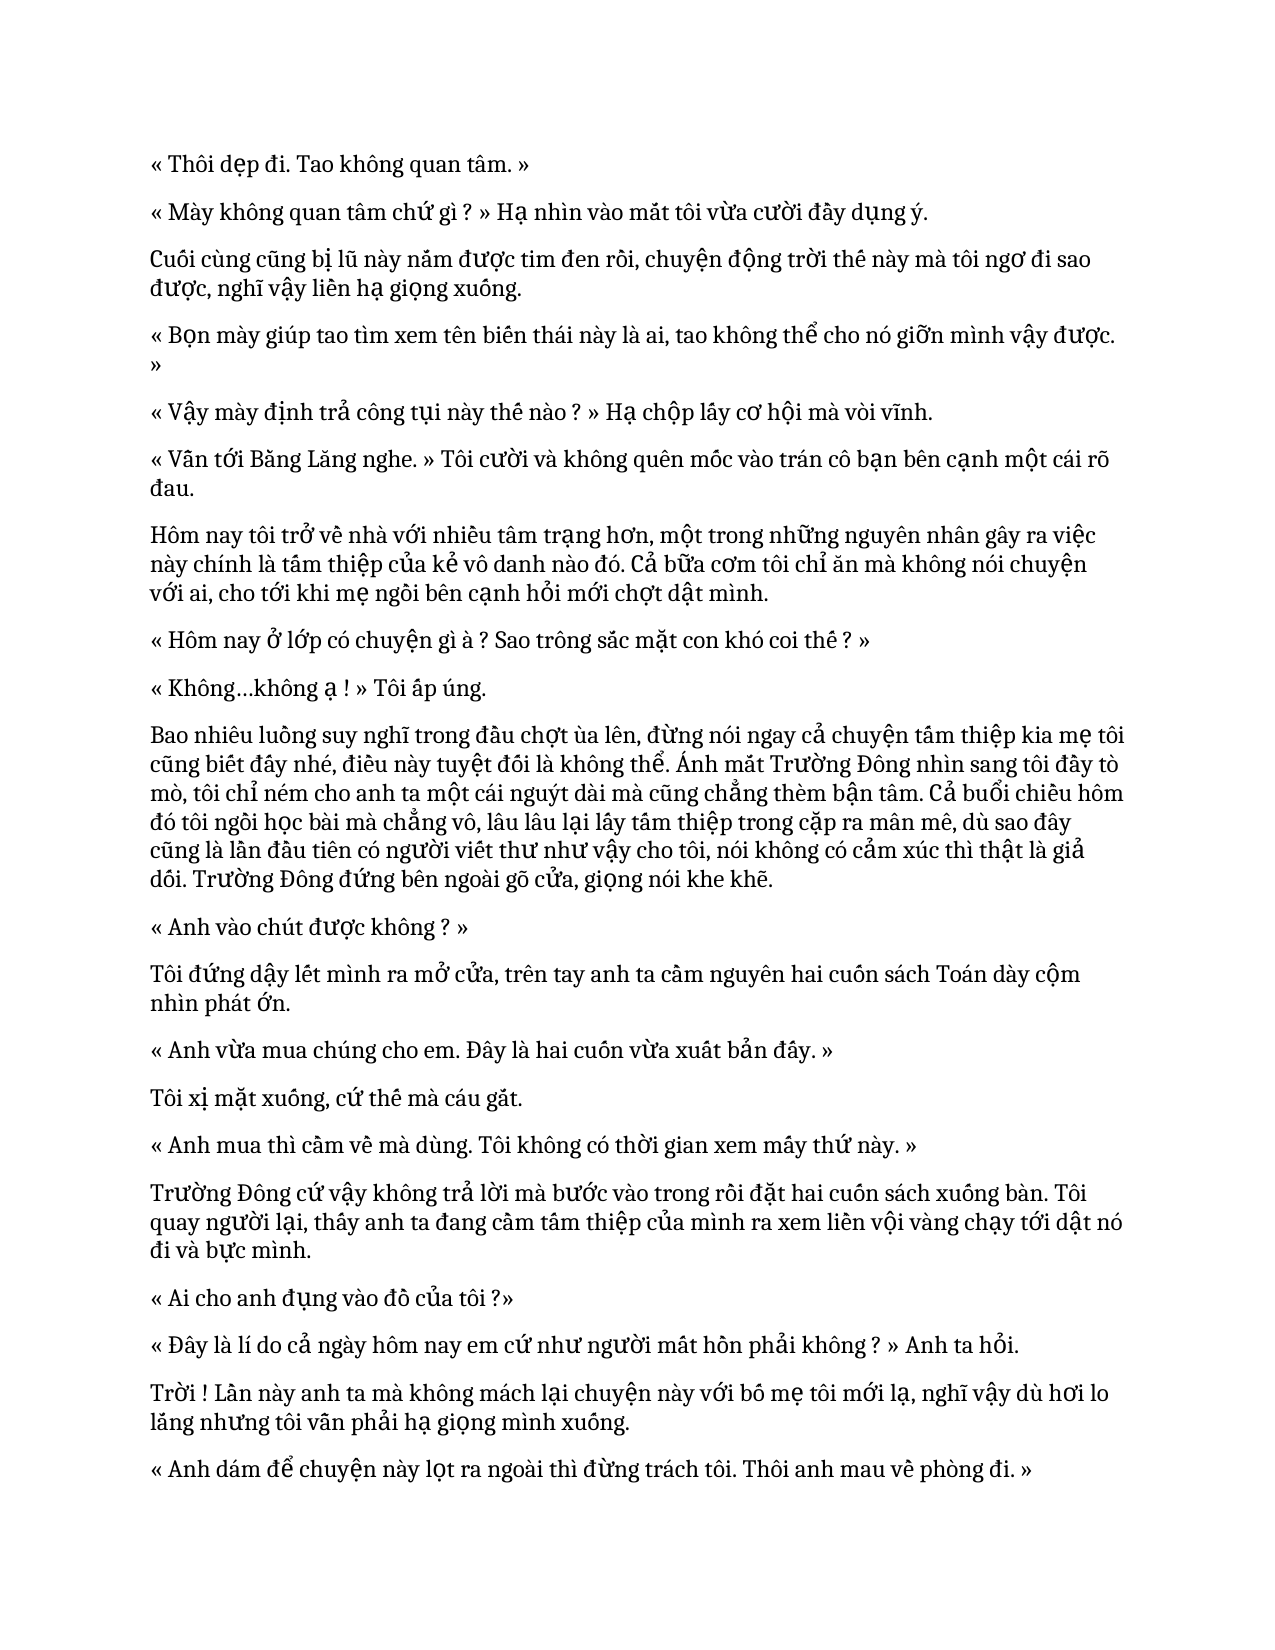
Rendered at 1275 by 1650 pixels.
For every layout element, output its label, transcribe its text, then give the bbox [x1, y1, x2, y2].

text Trời ! Lần này anh ta mà không mách lại chuyện này với bố mẹ tôi mới lạ, nghĩ vậy dù hơi lo lắng nhưng tôi vẫn phải hạ giọng mình xuống. [150, 1379, 1125, 1436]
text « Anh vào chút được không ? » [150, 912, 1125, 941]
text Bao nhiêu luồng suy nghĩ trong đầu chợt ùa lên, đừng nói ngay cả chuyện tấm thiệp kia mẹ tôi cũng biết đấy nhé, điều này tuyệt đối là không thể. Ánh mắt Trường Đông nhìn sang tôi đầy tò mò, tôi chỉ ném cho anh ta một cái nguýt dài mà cũng chẳng thèm bận tâm. Cả buổi chiều hôm đó tôi ngồi học bài mà chẳng vô, lâu lâu lại lấy tấm thiệp trong cặp ra mân mê, dù sao đây cũng là lần đầu tiên có người viết thư như vậy cho tôi, nói không có cảm xúc thì thật là giả dối. Trường Đông đứng bên ngoài gõ cửa, giọng nói khe khẽ. [150, 721, 1125, 894]
text « Đây là lí do cả ngày hôm nay em cứ như người mất hồn phải không ? » Anh ta hỏi. [150, 1331, 1125, 1360]
text Cuối cùng cũng bị lũ này nắm được tim đen rồi, chuyện động trời thế này mà tôi ngơ đi sao được, nghĩ vậy liền hạ giọng xuống. [150, 245, 1125, 302]
text « Anh vừa mua chúng cho em. Đây là hai cuốn vừa xuất bản đấy. » [150, 1036, 1125, 1065]
text « Hôm nay ở lớp có chuyện gì à ? Sao trông sắc mặt con khó coi thế ? » [150, 626, 1125, 655]
text Trường Đông cứ vậy không trả lời mà bước vào trong rồi đặt hai cuốn sách xuống bàn. Tôi quay người lại, thấy anh ta đang cầm tấm thiệp của mình ra xem liền vội vàng chạy tới dật nó đi và bực mình. [150, 1179, 1125, 1265]
text « Vẫn tới Bằng Lăng nghe. » Tôi cười và không quên mốc vào trán cô bạn bên cạnh một cái rõ đau. [150, 445, 1125, 502]
text « Bọn mày giúp tao tìm xem tên biến thái này là ai, tao không thể cho nó giỡn mình vậy được. » [150, 321, 1125, 379]
text « Mày không quan tâm chứ gì ? » Hạ nhìn vào mắt tôi vừa cười đầy dụng ý. [150, 197, 1125, 226]
text « Anh dám để chuyện này lọt ra ngoài thì đừng trách tôi. Thôi anh mau về phòng đi. » [150, 1455, 1125, 1484]
text « Vậy mày định trả công tụi này thế nào ? » Hạ chộp lấy cơ hội mà vòi vĩnh. [150, 397, 1125, 426]
text Tôi đứng dậy lết mình ra mở cửa, trên tay anh ta cầm nguyên hai cuốn sách Toán dày cộm nhìn phát ớn. [150, 960, 1125, 1017]
text « Ai cho anh đụng vào đồ của tôi ?» [150, 1284, 1125, 1312]
text « Không…không ạ ! » Tôi ấp úng. [150, 674, 1125, 702]
text Hôm nay tôi trở về nhà với nhiều tâm trạng hơn, một trong những nguyên nhân gây ra việc này chính là tấm thiệp của kẻ vô danh nào đó. Cả bữa cơm tôi chỉ ăn mà không nói chuyện với ai, cho tới khi mẹ ngồi bên cạnh hỏi mới chợt dật mình. [150, 521, 1125, 607]
text « Thôi dẹp đi. Tao không quan tâm. » [150, 150, 1125, 179]
text Tôi xị mặt xuống, cứ thế mà cáu gắt. [150, 1084, 1125, 1112]
text « Anh mua thì cầm về mà dùng. Tôi không có thời gian xem mấy thứ này. » [150, 1131, 1125, 1160]
